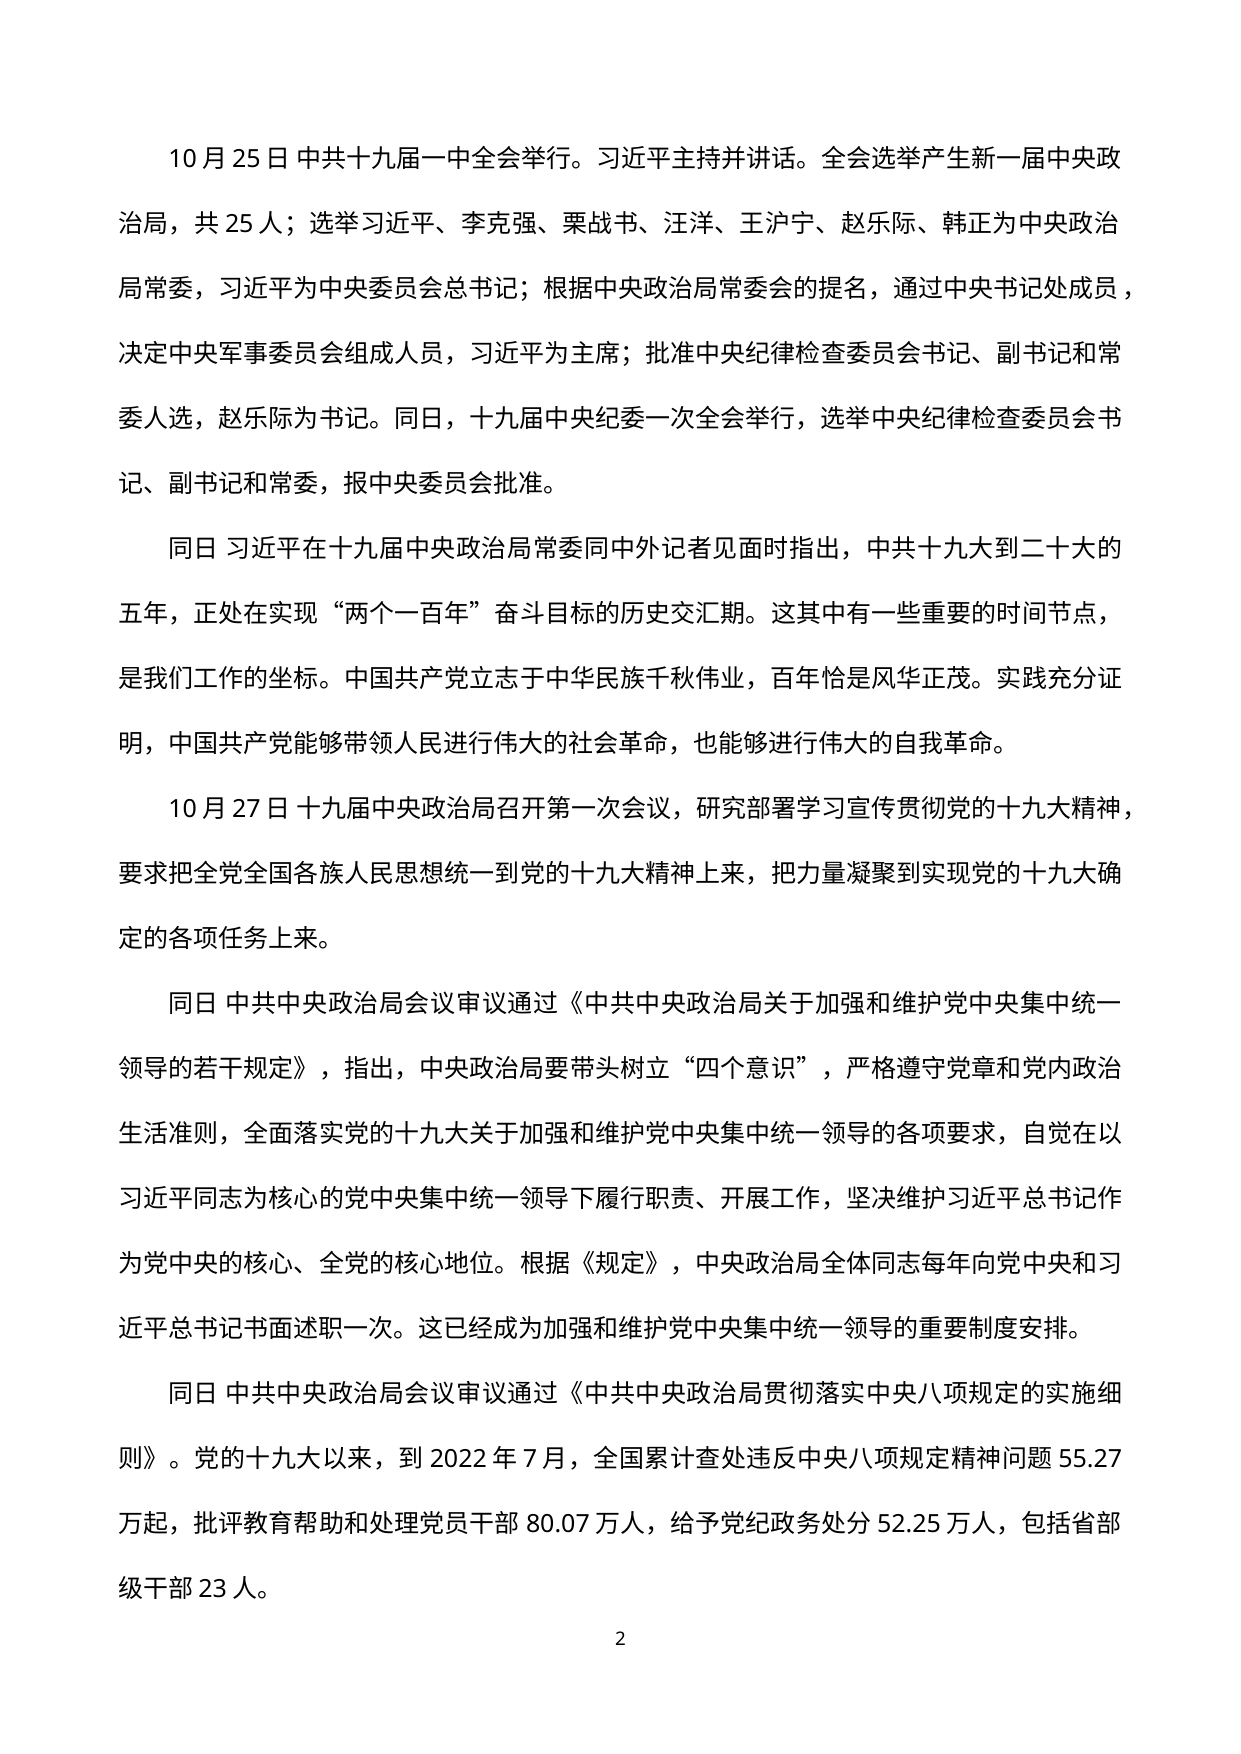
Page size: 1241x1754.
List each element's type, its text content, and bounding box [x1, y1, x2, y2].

text 10月25日 中共十九届一中全会举行。习近平主持并讲话。全会选举产生新一届中央政治局，共25人；选举习近平、李克强、栗战书、汪洋、王沪宁、赵乐际、韩正为中央政治局常委，习近平为中央委员会总书记；根据中央政治局常委会的提名，通过中央书记处成员，决定中央军事委员会组成人员，习近平为主席；批准中央纪律检查委员会书记、副书记和常委人选，赵乐际为书记。同日，十九届中央纪委一次全会举行，选举中央纪律检查委员会书记、副书记和常委，报中央委员会批准。 [118, 124, 1122, 514]
text 同日 中共中央政治局会议审议通过《中共中央政治局贯彻落实中央八项规定的实施细则》。党的十九大以来，到2022年7月，全国累计查处违反中央八项规定精神问题55.27万起，批评教育帮助和处理党员干部80.07万人，给予党纪政务处分52.25万人，包括省部级干部23人。 [118, 1359, 1122, 1619]
text 同日 中共中央政治局会议审议通过《中共中央政治局关于加强和维护党中央集中统一领导的若干规定》，指出，中央政治局要带头树立“四个意识”，严格遵守党章和党内政治生活准则，全面落实党的十九大关于加强和维护党中央集中统一领导的各项要求，自觉在以习近平同志为核心的党中央集中统一领导下履行职责、开展工作，坚决维护习近平总书记作为党中央的核心、全党的核心地位。根据《规定》，中央政治局全体同志每年向党中央和习近平总书记书面述职一次。这已经成为加强和维护党中央集中统一领导的重要制度安排。 [118, 969, 1122, 1359]
text 10月27日 十九届中央政治局召开第一次会议，研究部署学习宣传贯彻党的十九大精神，要求把全党全国各族人民思想统一到党的十九大精神上来，把力量凝聚到实现党的十九大确定的各项任务上来。 [118, 774, 1122, 969]
text 同日 习近平在十九届中央政治局常委同中外记者见面时指出，中共十九大到二十大的五年，正处在实现“两个一百年”奋斗目标的历史交汇期。这其中有一些重要的时间节点，是我们工作的坐标。中国共产党立志于中华民族千秋伟业，百年恰是风华正茂。实践充分证明，中国共产党能够带领人民进行伟大的社会革命，也能够进行伟大的自我革命。 [118, 514, 1122, 774]
